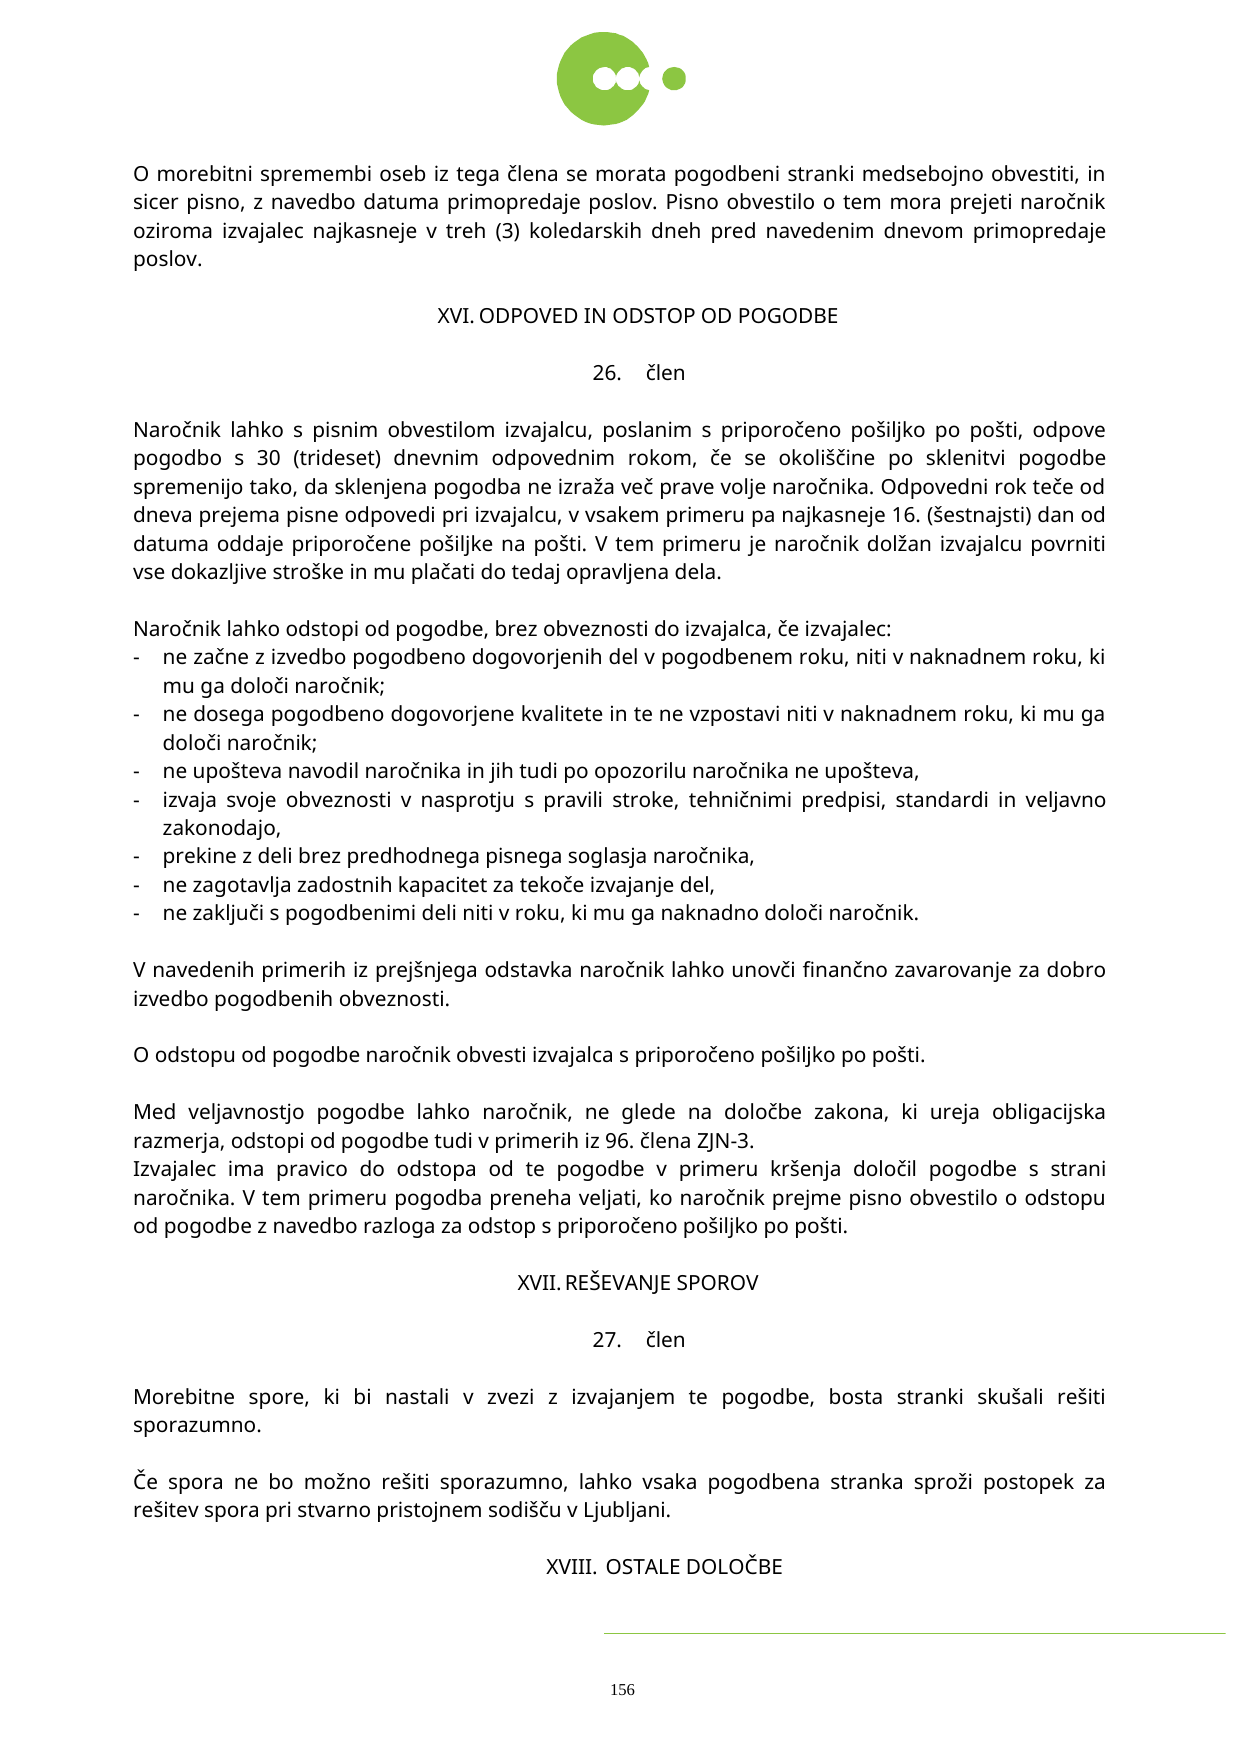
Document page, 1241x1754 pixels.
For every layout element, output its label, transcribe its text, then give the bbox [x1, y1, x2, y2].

list ne dosega pogodbeno dogovorjene kvalitete in te ne vzpostavi niti v naknadnem roku, ki mu ga določi naročnik; [133, 699, 1107, 756]
text Naročnik lahko odstopi od pogodbe, brez obveznosti do izvajalca, če izvajalec: [133, 614, 1107, 642]
list ODPOVED IN ODSTOP OD POGODBE [168, 301, 1107, 330]
list ne zagotavlja zadostnih kapacitet za tekoče izvajanje del, [133, 870, 1107, 898]
list REŠEVANJE SPOROV [168, 1268, 1107, 1297]
text Če spora ne bo možno rešiti sporazumno, lahko vsaka pogodbena stranka sproži postopek za rešitev spora pri stvarno pristojnem sodišču v Ljubljani. [133, 1467, 1107, 1524]
text Med veljavnostjo pogodbe lahko naročnik, ne glede na določbe zakona, ki ureja obligacijska razmerja, odstopi od pogodbe tudi v primerih iz 96. člena ZJN-3. [133, 1097, 1107, 1154]
list ne zaključi s pogodbenimi deli niti v roku, ki mu ga naknadno določi naročnik. [133, 898, 1107, 927]
text Izvajalec ima pravico do odstopa od te pogodbe v primeru kršenja določil pogodbe s strani naročnika. V tem primeru pogodba preneha veljati, ko naročnik prejme pisno obvestilo o odstopu od pogodbe z navedbo razloga za odstop s priporočeno pošiljko po pošti. [133, 1154, 1107, 1240]
list prekine z deli brez predhodnega pisnega soglasja naročnika, [133, 842, 1107, 870]
list OSTALE DOLOČBE [192, 1552, 1107, 1581]
list ne začne z izvedbo pogodbeno dogovorjenih del v pogodbenem roku, niti v naknadnem roku, ki mu ga določi naročnik; [133, 642, 1107, 699]
list člen [170, 1325, 1107, 1353]
list izvaja svoje obveznosti v nasprotju s pravili stroke, tehničnimi predpisi, standardi in veljavno zakonodajo, [133, 785, 1107, 842]
list ne upošteva navodil naročnika in jih tudi po opozorilu naročnika ne upošteva, [133, 756, 1107, 785]
text V navedenih primerih iz prejšnjega odstavka naročnik lahko unovči finančno zavarovanje za dobro izvedbo pogodbenih obveznosti. [133, 955, 1107, 1012]
text Naročnik lahko s pisnim obvestilom izvajalcu, poslanim s priporočeno pošiljko po pošti, odpove pogodbo s 30 (trideset) dnevnim odpovednim rokom, če se okoliščine po sklenitvi pogodbe spremenijo tako, da sklenjena pogodba ne izraža več prave volje naročnika. Odpovedni rok teče od dneva prejema pisne odpovedi pri izvajalcu, v vsakem primeru pa najkasneje 16. (šestnajsti) dan od datuma oddaje priporočene pošiljke na pošti. V tem primeru je naročnik dolžan izvajalcu povrniti vse dokazljive stroške in mu plačati do tedaj opravljena dela. [133, 415, 1107, 586]
list člen [170, 358, 1107, 387]
text O morebitni spremembi oseb iz tega člena se morata pogodbeni stranki medsebojno obvestiti, in sicer pisno, z navedbo datuma primopredaje poslov. Pisno obvestilo o tem mora prejeti naročnik oziroma izvajalec najkasneje v treh (3) koledarskih dneh pred navedenim dnevom primopredaje poslov. [133, 159, 1107, 273]
text Morebitne spore, ki bi nastali v zvezi z izvajanjem te pogodbe, bosta stranki skušali rešiti sporazumno. [133, 1382, 1107, 1439]
text O odstopu od pogodbe naročnik obvesti izvajalca s priporočeno pošiljko po pošti. [133, 1041, 1107, 1069]
